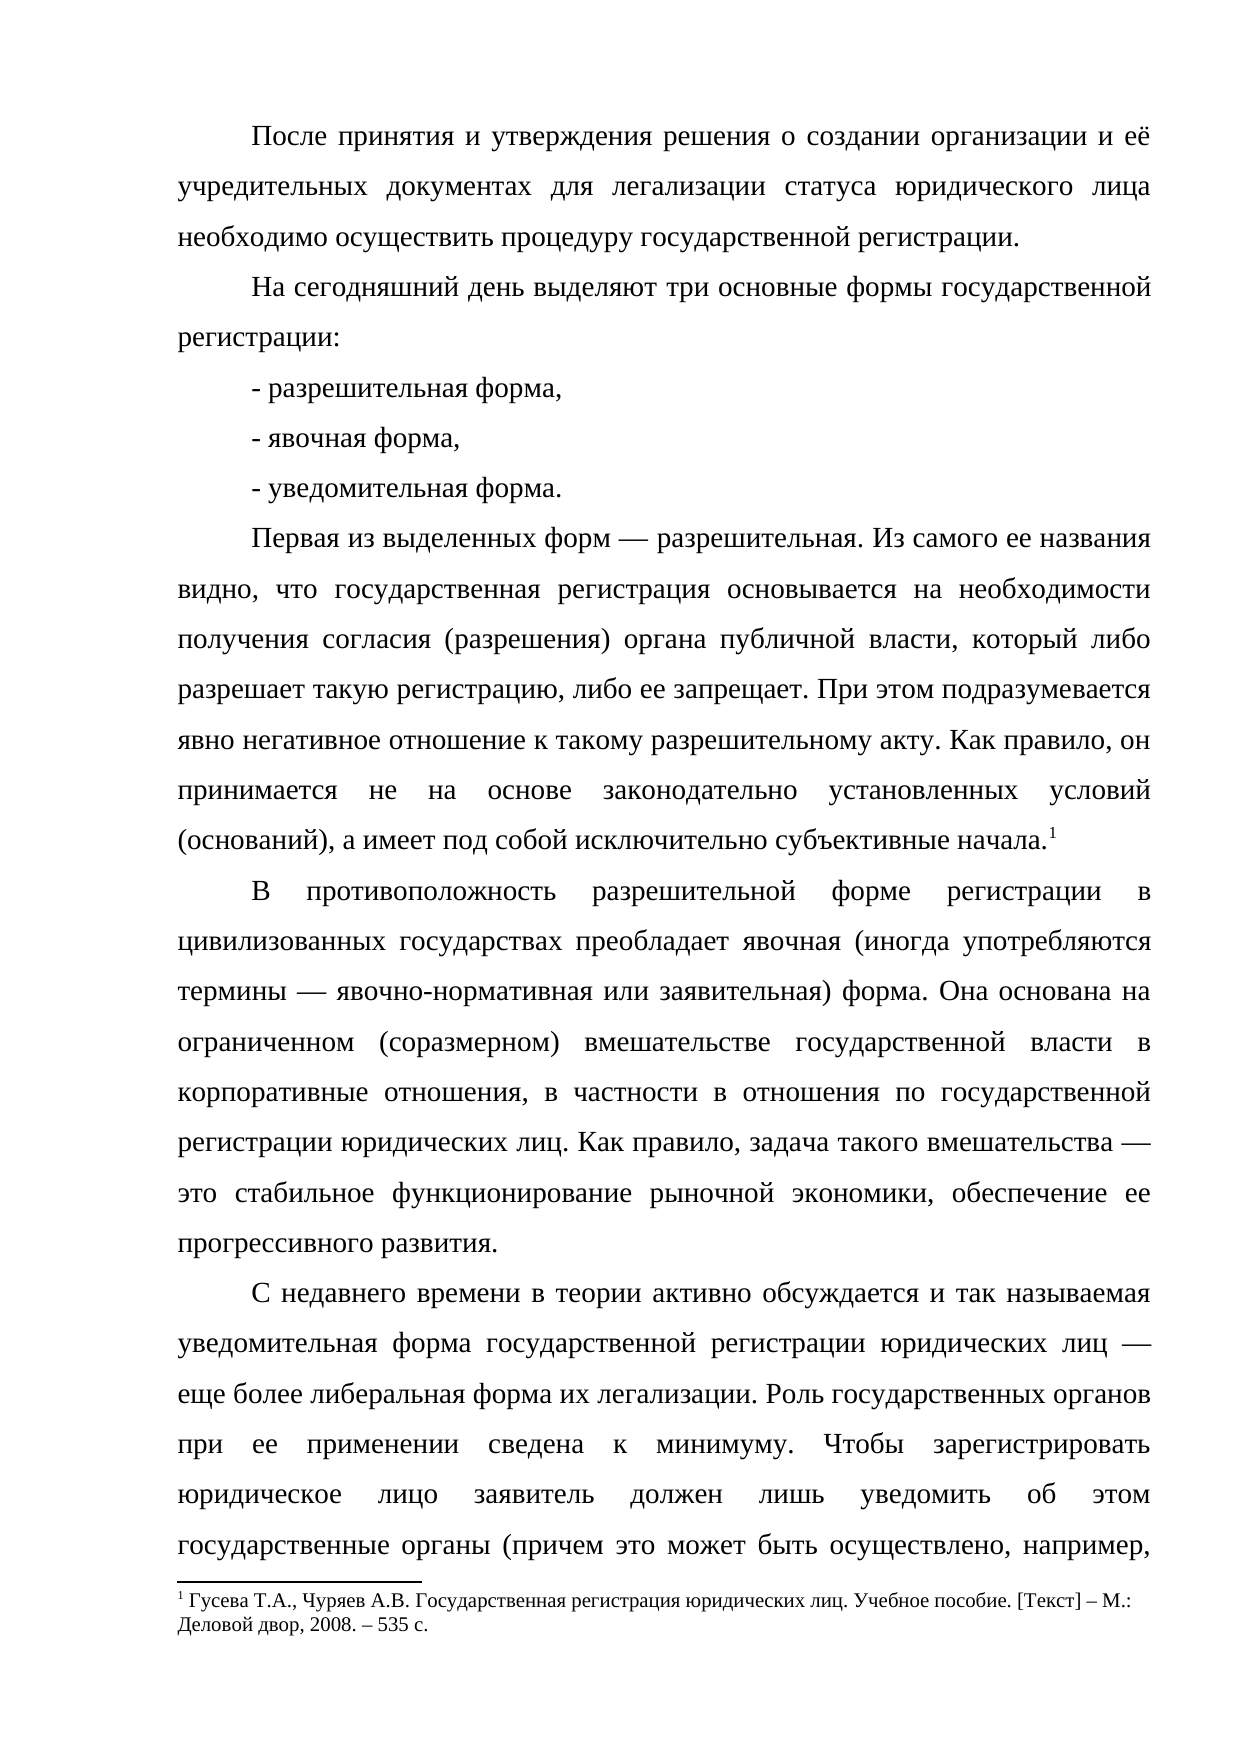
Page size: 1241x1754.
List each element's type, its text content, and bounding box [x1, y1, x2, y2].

text - явочная форма, [177, 420, 1152, 453]
text - уведомительная форма. [177, 470, 1152, 504]
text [177, 1275, 1152, 1560]
text После принятия и утверждения решения о создании организации и её учредительных документах для легализации статуса юридического лица необходимо осуществить процедуру государственной регистрации. [177, 118, 1152, 252]
text - разрешительная форма, [177, 370, 1152, 403]
text На сегодняшний день выделяют три основные формы государственной регистрации: [177, 269, 1152, 353]
text В противоположность разрешительной форме регистрации в цивилизованных государствах преобладает явочная (иногда употребляются термины — явочно-нормативная или заявительная) форма. Она основана на ограниченном (соразмерном) вмешательстве государственной власти в корпоративные отношения, в частности в отношения по государственной регистрации юридических лиц. Как правило, задача такого вмешательства — это стабильное функционирование рыночной экономики, обеспечение ее прогрессивного развития. [177, 873, 1152, 1258]
text Первая из выделенных форм — разрешительная. Из самого ее названия видно, что государственная регистрация основывается на необходимости получения согласия (разрешения) органа публичной власти, который либо разрешает такую регистрацию, либо ее запрещает. При этом подразумевается явно негативное отношение к такому разрешительному акту. Как правило, он принимается не на основе законодательно установленных условий (оснований), а имеет под собой исключительно субъективные начала. [177, 521, 1152, 856]
